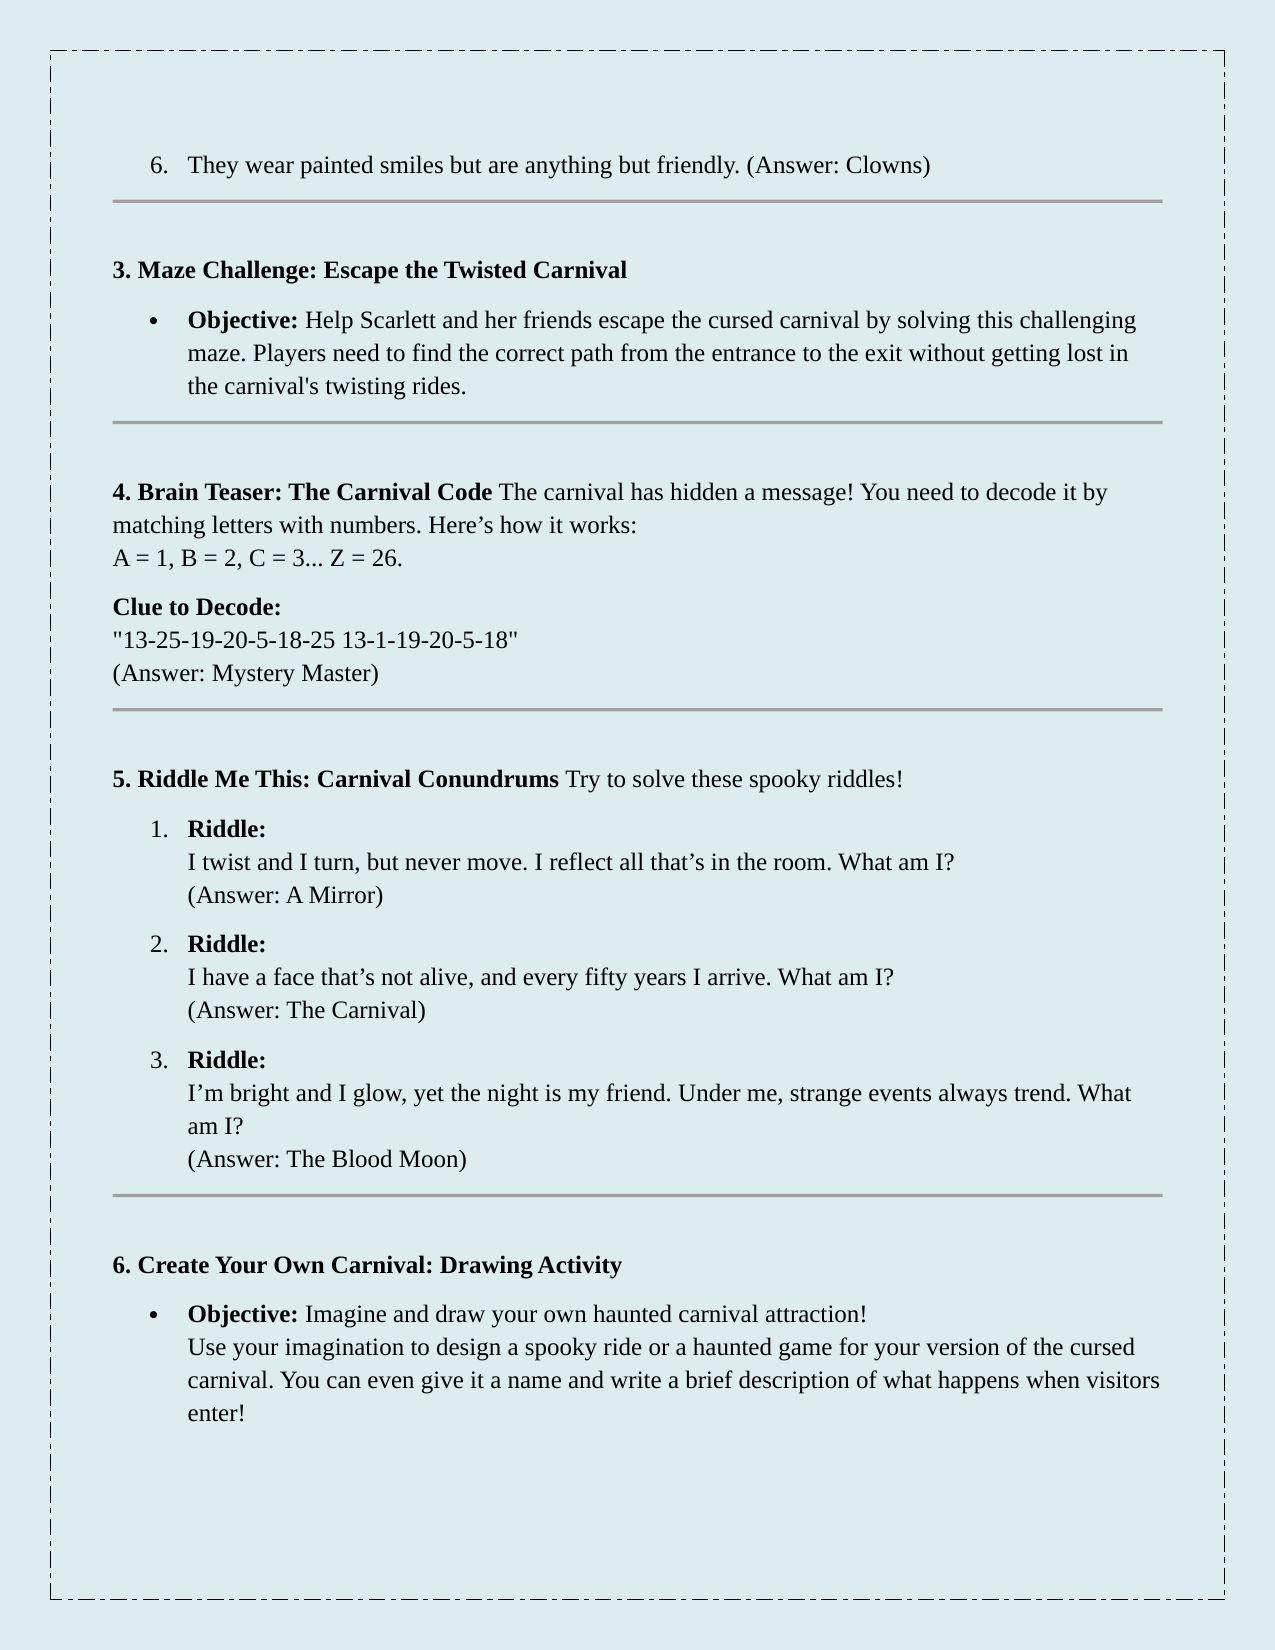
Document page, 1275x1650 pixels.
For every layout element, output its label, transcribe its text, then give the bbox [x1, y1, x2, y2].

list Riddle: I have a face that’s not alive, and every fifty years I arrive. What am I? (Answer: The Carnival) [150, 929, 1162, 1024]
text 5. Riddle Me This: Carnival Conundrums Try to solve these spooky riddles! [112, 764, 1162, 793]
list Objective: Help Scarlett and her friends escape the cursed carnival by solving this challenging maze. Players need to find the correct path from the entrance to the exit without getting lost in the carnival's twisting rides. [150, 305, 1162, 400]
text Clue to Decode: "13-25-19-20-5-18-25 13-1-19-20-5-18" (Answer: Mystery Master) [112, 592, 1162, 687]
text 3. Maze Challenge: Escape the Twisted Carnival [112, 256, 1162, 284]
list Riddle: I’m bright and I glow, yet the night is my friend. Under me, strange events always trend. What am I? (Answer: The Blood Moon) [150, 1045, 1162, 1173]
text 6. Create Your Own Carnival: Drawing Activity [112, 1250, 1162, 1278]
list They wear painted smiles but are anything but friendly. (Answer: Clowns) [150, 150, 1162, 179]
list Objective: Imagine and draw your own haunted carnival attraction! Use your imagination to design a spooky ride or a haunted game for your version of the cursed carnival. You can even give it a name and write a brief description of what happens when visitors enter! [150, 1299, 1162, 1427]
list Riddle: I twist and I turn, but never move. I reflect all that’s in the room. What am I? (Answer: A Mirror) [150, 814, 1162, 908]
text 4. Brain Teaser: The Carnival Code The carnival has hidden a message! You need to decode it by matching letters with numbers. Here’s how it works: A = 1, B = 2, C = 3... Z = 26. [112, 477, 1162, 572]
